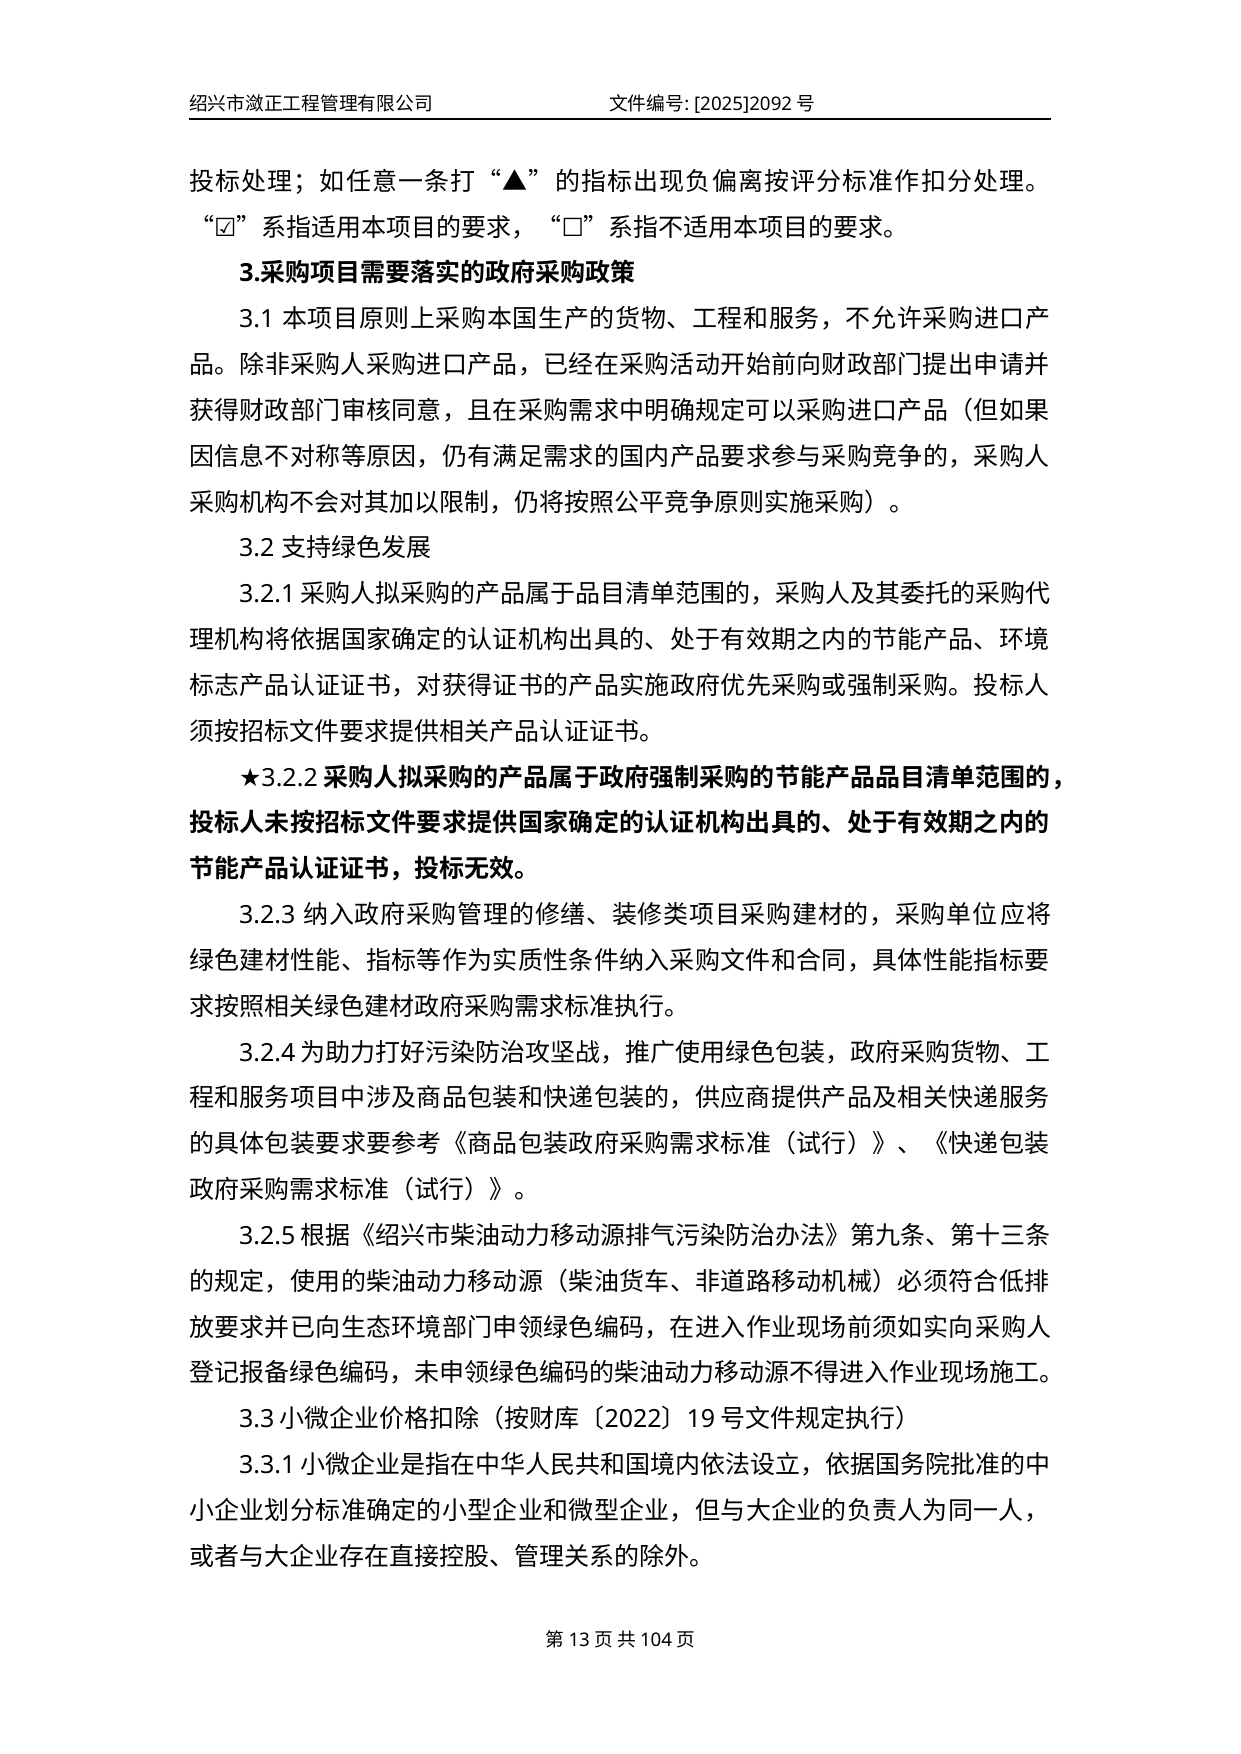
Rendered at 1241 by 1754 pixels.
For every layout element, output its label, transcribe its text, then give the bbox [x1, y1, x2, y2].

text ★3.2.2采购人拟采购的产品属于政府强制采购的节能产品品目清单范围的，投标人未按招标文件要求提供国家确定的认证机构出具的、处于有效期之内的节能产品认证证书，投标无效。 [189, 749, 1051, 887]
text 3.采购项目需要落实的政府采购政策 [189, 245, 1051, 291]
text 3.2 支持绿色发展 [189, 520, 1051, 566]
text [189, 153, 1051, 245]
text 3.2.4为助力打好污染防治攻坚战，推广使用绿色包装，政府采购货物、工程和服务项目中涉及商品包装和快递包装的，供应商提供产品及相关快递服务的具体包装要求要参考《商品包装政府采购需求标准（试行）》、《快递包装政府采购需求标准（试行）》。 [189, 1024, 1051, 1208]
text 3.2.5根据《绍兴市柴油动力移动源排气污染防治办法》第九条、第十三条的规定，使用的柴油动力移动源（柴油货车、非道路移动机械）必须符合低排放要求并已向生态环境部门申领绿色编码，在进入作业现场前须如实向采购人登记报备绿色编码，未申领绿色编码的柴油动力移动源不得进入作业现场施工。 [189, 1208, 1051, 1391]
text 3.2.1采购人拟采购的产品属于品目清单范围的，采购人及其委托的采购代理机构将依据国家确定的认证机构出具的、处于有效期之内的节能产品、环境标志产品认证证书，对获得证书的产品实施政府优先采购或强制采购。投标人须按招标文件要求提供相关产品认证证书。 [189, 566, 1051, 749]
text 3.2.3 纳入政府采购管理的修缮、装修类项目采购建材的，采购单位应将绿色建材性能、指标等作为实质性条件纳入采购文件和合同，具体性能指标要求按照相关绿色建材政府采购需求标准执行。 [189, 887, 1051, 1024]
text 3.1 本项目原则上采购本国生产的货物、工程和服务，不允许采购进口产品。除非采购人采购进口产品，已经在采购活动开始前向财政部门提出申请并获得财政部门审核同意，且在采购需求中明确规定可以采购进口产品（但如果因信息不对称等原因，仍有满足需求的国内产品要求参与采购竞争的，采购人、采购机构不会对其加以限制，仍将按照公平竞争原则实施采购）。 [189, 291, 1051, 520]
text 3.3小微企业价格扣除（按财库〔2022〕19号文件规定执行） [189, 1391, 1051, 1437]
text 3.3.1小微企业是指在中华人民共和国境内依法设立，依据国务院批准的中小企业划分标准确定的小型企业和微型企业，但与大企业的负责人为同一人，或者与大企业存在直接控股、管理关系的除外。 [189, 1437, 1051, 1574]
